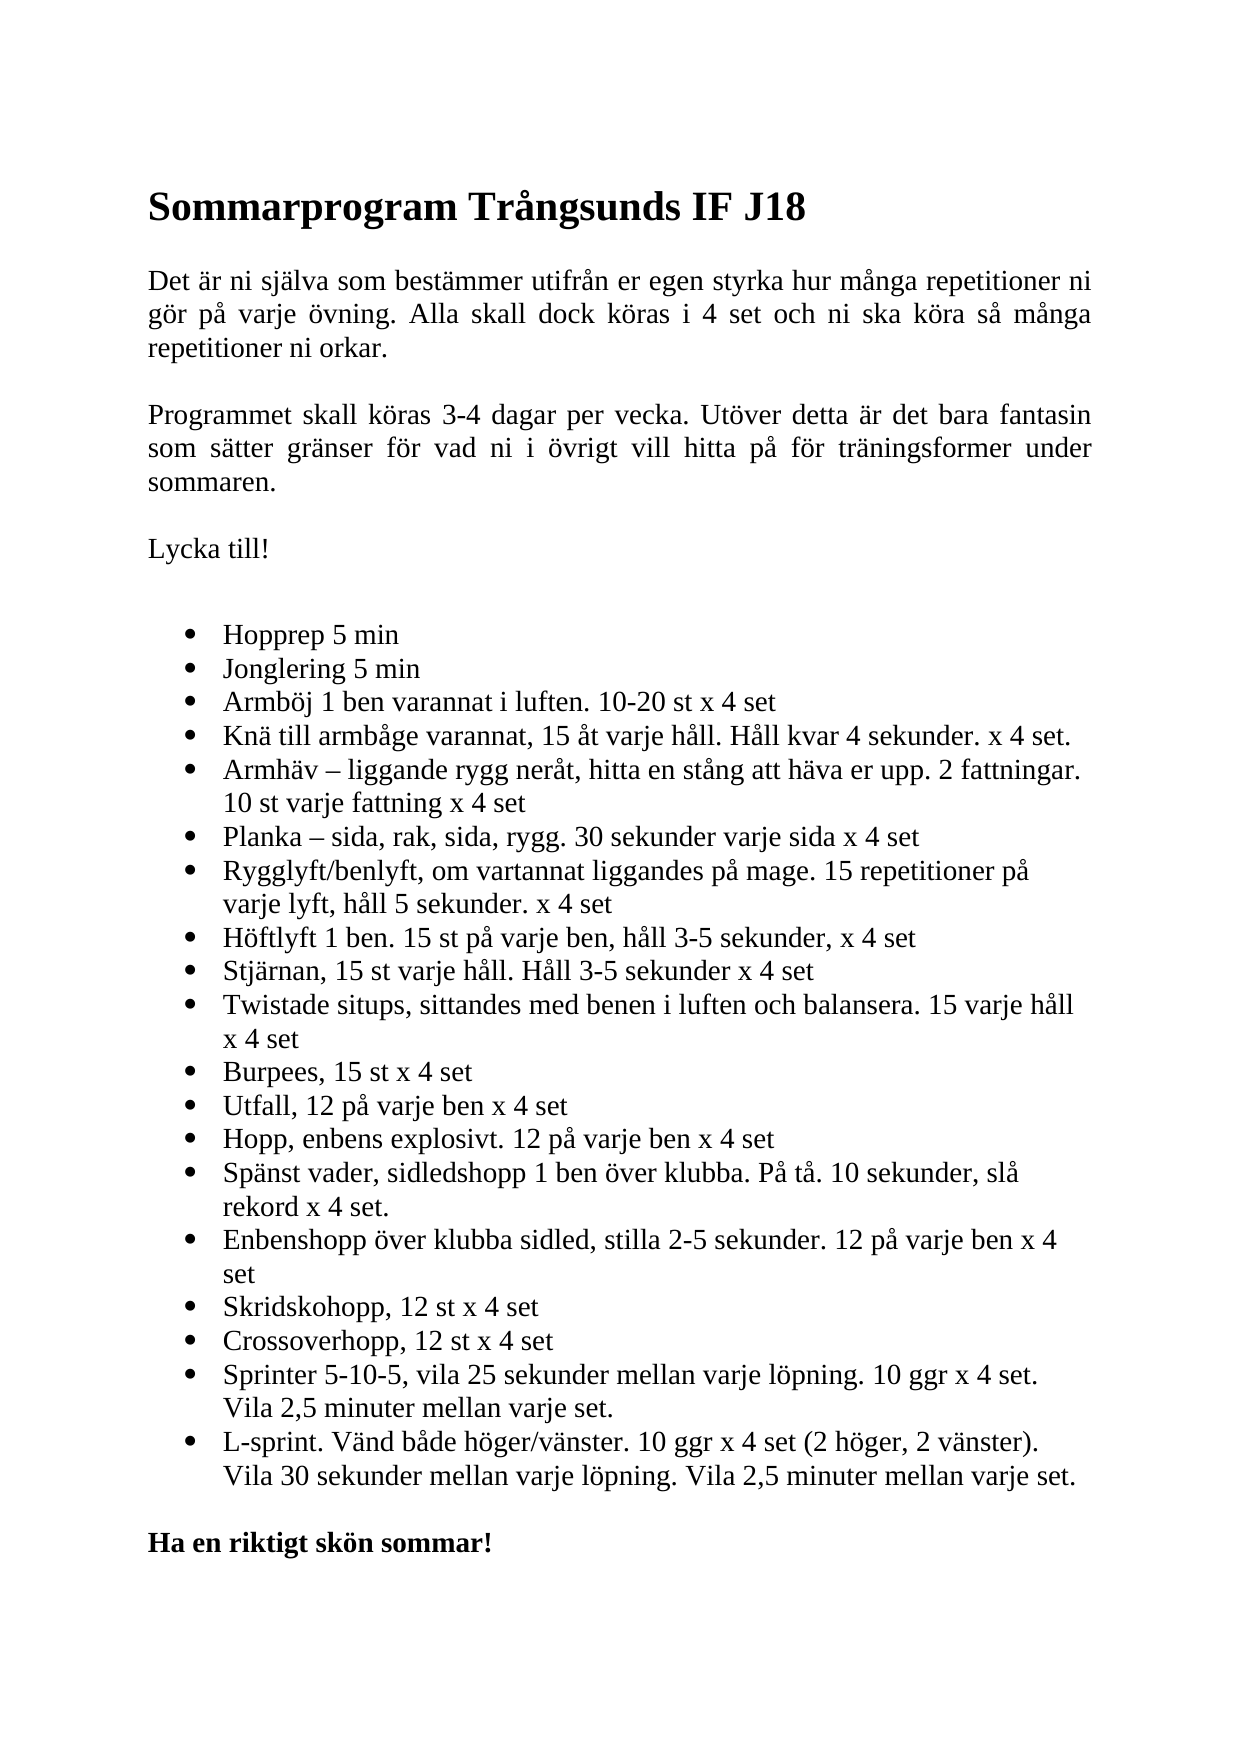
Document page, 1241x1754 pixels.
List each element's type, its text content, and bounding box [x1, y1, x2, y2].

list Armhäv – liggande rygg neråt, hitta en stång att häva er upp. 2 fattningar. 10 st varje fattning x 4 set [185, 752, 1093, 819]
text Programmet skall köras 3-4 dagar per vecka. Utöver detta är det bara fantasin som sätter gränser för vad ni i övrigt vill hitta på för träningsformer under sommaren. [148, 397, 1093, 497]
list Sprinter 5-10-5, vila 25 sekunder mellan varje löpning. 10 ggr x 4 set. Vila 2,5 minuter mellan varje set. [185, 1357, 1093, 1424]
list Höftlyft 1 ben. 15 st på varje ben, håll 3-5 sekunder, x 4 set [185, 920, 1093, 953]
list Hopp, enbens explosivt. 12 på varje ben x 4 set [185, 1122, 1093, 1155]
list Utfall, 12 på varje ben x 4 set [185, 1088, 1093, 1122]
list Hopprep 5 min [185, 617, 1093, 651]
list Enbenshopp över klubba sidled, stilla 2-5 sekunder. 12 på varje ben x 4 set [185, 1222, 1093, 1289]
list Stjärnan, 15 st varje håll. Håll 3-5 sekunder x 4 set [185, 953, 1093, 987]
list Knä till armbåge varannat, 15 åt varje håll. Håll kvar 4 sekunder. x 4 set. [185, 718, 1093, 752]
list L-sprint. Vänd både höger/vänster. 10 ggr x 4 set (2 höger, 2 vänster). Vila 30 sekunder mellan varje löpning. Vila 2,5 minuter mellan varje set. [185, 1424, 1093, 1491]
list Armböj 1 ben varannat i luften. 10-20 st x 4 set [185, 684, 1093, 718]
list Skridskohopp, 12 st x 4 set [185, 1289, 1093, 1323]
text Ha en riktigt skön sommar! [148, 1525, 1093, 1558]
list Jonglering 5 min [185, 651, 1093, 684]
list Planka – sida, rak, sida, rygg. 30 sekunder varje sida x 4 set [185, 819, 1093, 853]
list Twistade situps, sittandes med benen i luften och balansera. 15 varje håll x 4 set [185, 987, 1093, 1054]
list Spänst vader, sidledshopp 1 ben över klubba. På tå. 10 sekunder, slå rekord x 4 set. [185, 1155, 1093, 1222]
text Det är ni själva som bestämmer utifrån er egen styrka hur många repetitioner ni gör på varje övning. Alla skall dock köras i 4 set och ni ska köra så många repetitioner ni orkar. [148, 263, 1093, 363]
list Burpees, 15 st x 4 set [185, 1054, 1093, 1088]
list Crossoverhopp, 12 st x 4 set [185, 1323, 1093, 1357]
list Rygglyft/benlyft, om vartannat liggandes på mage. 15 repetitioner på varje lyft, håll 5 sekunder. x 4 set [185, 853, 1093, 920]
text Lycka till! [148, 531, 1093, 564]
text Sommarprogram Trångsunds IF J18 [148, 181, 1093, 229]
